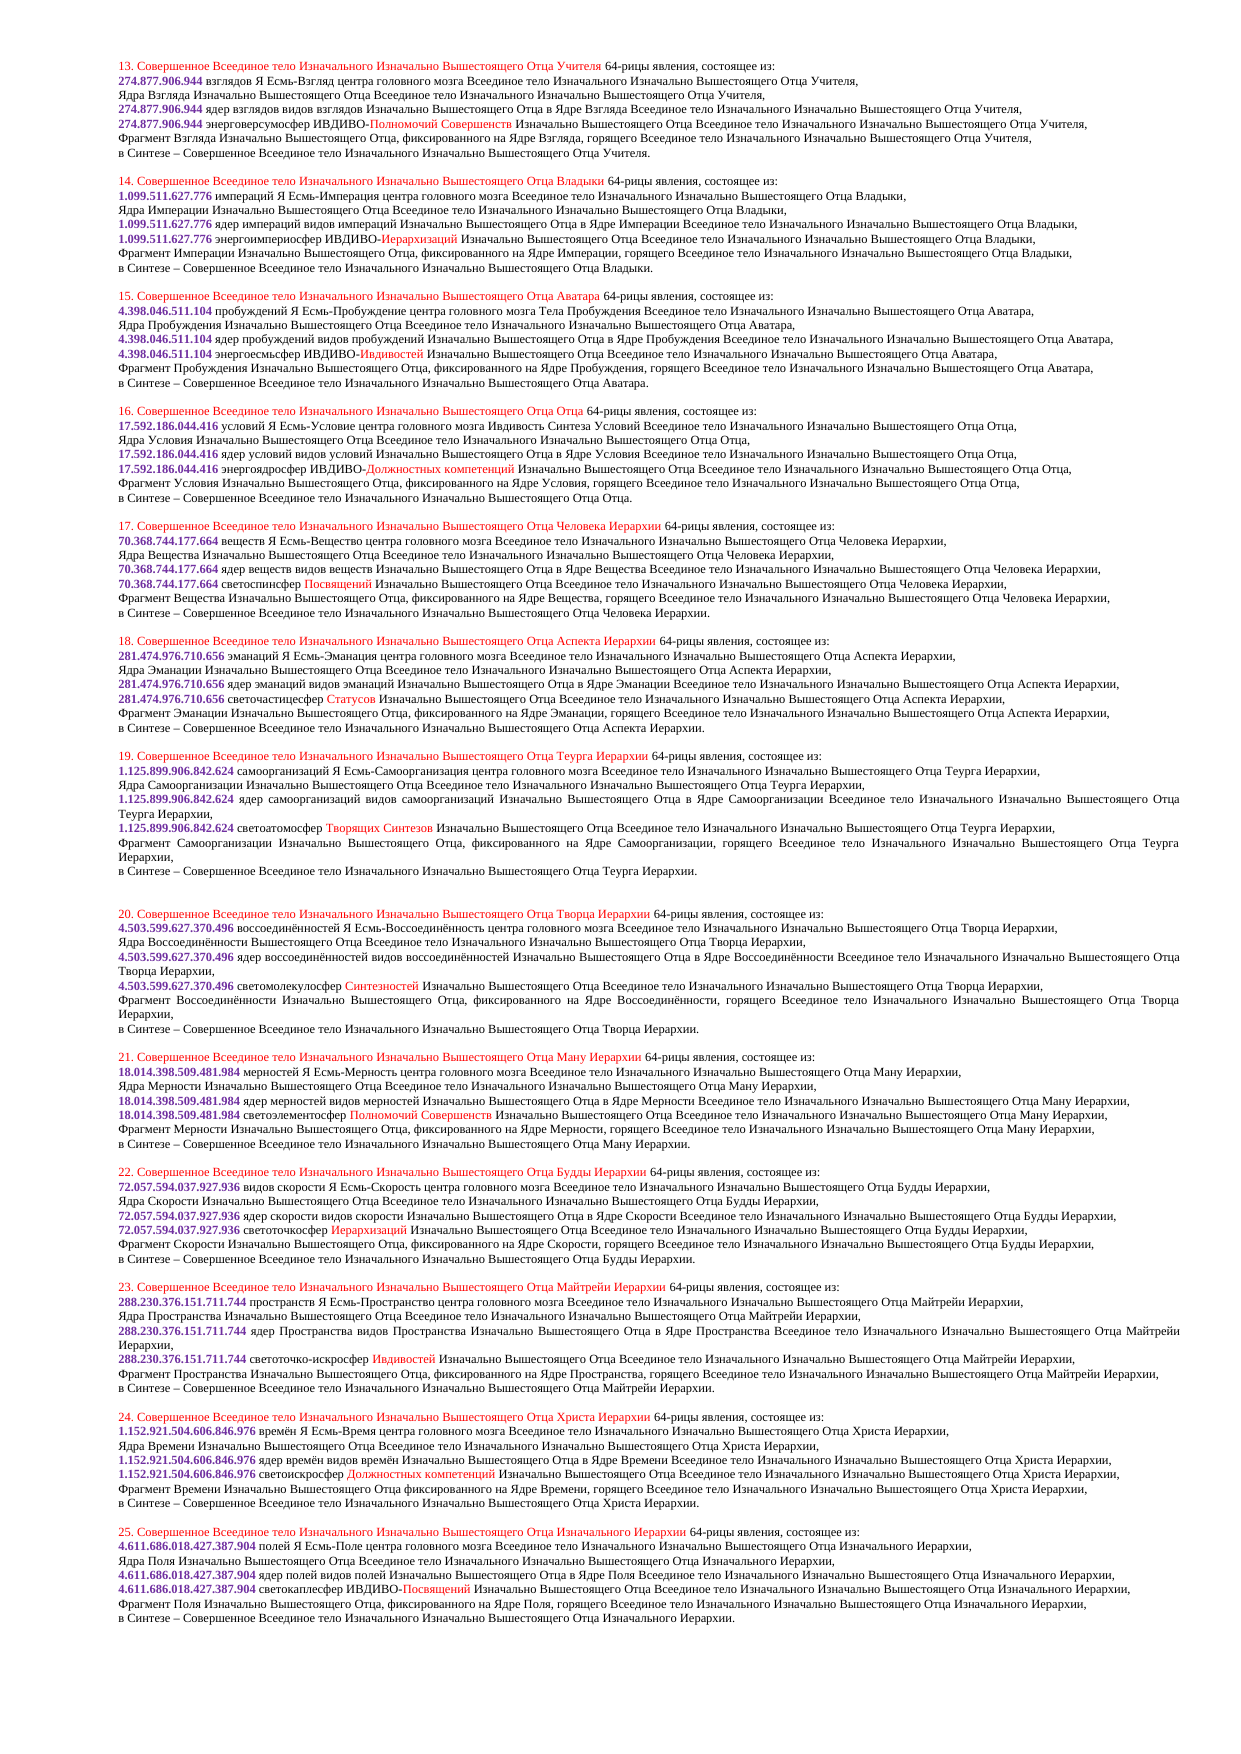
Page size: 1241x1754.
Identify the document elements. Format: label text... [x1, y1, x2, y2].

text Ядра Условия Изначально Вышестоящего Отца Всеединое тело Изначального Изначально Вышестоящего Отца Отца, [118, 433, 1181, 447]
text 20. Совершенное Всеединое тело Изначального Изначально Вышестоящего Отца Творца Иерархии 64-рицы явления, состоящее из: [118, 906, 1181, 921]
text в Синтезе – Совершенное Всеединое тело Изначального Изначально Вышестоящего Отца Изначального Иерархии. [118, 1611, 1181, 1625]
text Фрагмент Пространства Изначально Вышестоящего Отца, фиксированного на Ядре Пространства, горящего Всеединое тело Изначального Изначально Вышестоящего Отца Майтрейи Иерархии, [118, 1366, 1181, 1381]
text 18.014.398.509.481.984 светоэлементосфер Полномочий Совершенств Изначально Вышестоящего Отца Всеединое тело Изначального Изначально Вышестоящего Отца Ману Иерархии, [118, 1108, 1181, 1122]
text Ядра Воссоединённости Вышестоящего Отца Всеединое тело Изначального Изначально Вышестоящего Отца Творца Иерархии, [118, 935, 1181, 949]
text Фрагмент Условия Изначально Вышестоящего Отца, фиксированного на Ядре Условия, горящего Всеединое тело Изначального Изначально Вышестоящего Отца Отца, [118, 476, 1181, 490]
text 1.152.921.504.606.846.976 времён Я Есмь-Время центра головного мозга Всеединое тело Изначального Изначально Вышестоящего Отца Христа Иерархии, [118, 1424, 1181, 1438]
text 4.503.599.627.370.496 светомолекулосфер Синтезностей Изначально Вышестоящего Отца Всеединое тело Изначального Изначально Вышестоящего Отца Творца Иерархии, [118, 978, 1181, 993]
text 1.125.899.906.842.624 самоорганизаций Я Есмь-Самоорганизация центра головного мозга Всеединое тело Изначального Изначально Вышестоящего Отца Теурга Иерархии, [118, 763, 1181, 778]
text 288.230.376.151.711.744 светоточко-искросфер Ивдивостей Изначально Вышестоящего Отца Всеединое тело Изначального Изначально Вышестоящего Отца Майтрейи Иерархии, [118, 1352, 1181, 1366]
text в Синтезе – Совершенное Всеединое тело Изначального Изначально Вышестоящего Отца Христа Иерархии. [118, 1496, 1181, 1510]
text 281.474.976.710.656 ядер эманаций видов эманаций Изначально Вышестоящего Отца в Ядре Эманации Всеединое тело Изначального Изначально Вышестоящего Отца Аспекта Иерархии, [118, 677, 1181, 692]
text 281.474.976.710.656 эманаций Я Есмь-Эманация центра головного мозга Всеединое тело Изначального Изначально Вышестоящего Отца Аспекта Иерархии, [118, 648, 1181, 663]
text 18.014.398.509.481.984 ядер мерностей видов мерностей Изначально Вышестоящего Отца в Ядре Мерности Всеединое тело Изначального Изначально Вышестоящего Отца Ману Иерархии, [118, 1093, 1181, 1108]
text 1.125.899.906.842.624 светоатомосфер Творящих Синтезов Изначально Вышестоящего Отца Всеединое тело Изначального Изначально Вышестоящего Отца Теурга Иерархии, [118, 821, 1181, 835]
text 274.877.906.944 взглядов Я Есмь-Взгляд центра головного мозга Всеединое тело Изначального Изначально Вышестоящего Отца Учителя, [118, 73, 1181, 88]
text в Синтезе – Совершенное Всеединое тело Изначального Изначально Вышестоящего Отца Майтрейи Иерархии. [118, 1381, 1181, 1395]
text Ядра Пробуждения Изначально Вышестоящего Отца Всеединое тело Изначального Изначально Вышестоящего Отца Аватара, [118, 318, 1181, 332]
text 274.877.906.944 энерговерсумосфер ИВДИВО-Полномочий Совершенств Изначально Вышестоящего Отца Всеединое тело Изначального Изначально Вышестоящего Отца Учителя, [118, 117, 1181, 131]
text Фрагмент Скорости Изначально Вышестоящего Отца, фиксированного на Ядре Скорости, горящего Всеединое тело Изначального Изначально Вышестоящего Отца Будды Иерархии, [118, 1237, 1181, 1251]
text Фрагмент Поля Изначально Вышестоящего Отца, фиксированного на Ядре Поля, горящего Всеединое тело Изначального Изначально Вышестоящего Отца Изначального Иерархии, [118, 1596, 1181, 1611]
text 18. Совершенное Всеединое тело Изначального Изначально Вышестоящего Отца Аспекта Иерархии 64-рицы явления, состоящее из: [118, 634, 1181, 648]
text 22. Совершенное Всеединое тело Изначального Изначально Вышестоящего Отца Будды Иерархии 64-рицы явления, состоящее из: [118, 1165, 1181, 1179]
text 1.099.511.627.776 ядер импераций видов импераций Изначально Вышестоящего Отца в Ядре Имперации Всеединое тело Изначального Изначально Вышестоящего Отца Владыки, [118, 217, 1181, 232]
text в Синтезе – Совершенное Всеединое тело Изначального Изначально Вышестоящего Отца Человека Иерархии. [118, 605, 1181, 620]
text 70.368.744.177.664 светоспинсфер Посвящений Изначально Вышестоящего Отца Всеединое тело Изначального Изначально Вышестоящего Отца Человека Иерархии, [118, 577, 1181, 591]
text в Синтезе – Совершенное Всеединое тело Изначального Изначально Вышестоящего Отца Будды Иерархии. [118, 1251, 1181, 1266]
text 19. Совершенное Всеединое тело Изначального Изначально Вышестоящего Отца Теурга Иерархии 64-рицы явления, состоящее из: [118, 749, 1181, 763]
text Ядра Вещества Изначально Вышестоящего Отца Всеединое тело Изначального Изначально Вышестоящего Отца Человека Иерархии, [118, 548, 1181, 562]
text 281.474.976.710.656 светочастицесфер Статусов Изначально Вышестоящего Отца Всеединое тело Изначального Изначально Вышестоящего Отца Аспекта Иерархии, [118, 692, 1181, 706]
text 4.503.599.627.370.496 ядер воссоединённостей видов воссоединённостей Изначально Вышестоящего Отца в Ядре Воссоединённости Всеединое тело Изначального Изначально Вышестоящего Отца Творца Иерархии, [118, 949, 1181, 978]
text Ядра Скорости Изначально Вышестоящего Отца Всеединое тело Изначального Изначально Вышестоящего Отца Будды Иерархии, [118, 1194, 1181, 1208]
text Фрагмент Взгляда Изначально Вышестоящего Отца, фиксированного на Ядре Взгляда, горящего Всеединое тело Изначального Изначально Вышестоящего Отца Учителя, [118, 131, 1181, 145]
text Ядра Самоорганизации Изначально Вышестоящего Отца Всеединое тело Изначального Изначально Вышестоящего Отца Теурга Иерархии, [118, 778, 1181, 792]
text Ядра Эманации Изначально Вышестоящего Отца Всеединое тело Изначального Изначально Вышестоящего Отца Аспекта Иерархии, [118, 663, 1181, 677]
text Ядра Мерности Изначально Вышестоящего Отца Всеединое тело Изначального Изначально Вышестоящего Отца Ману Иерархии, [118, 1079, 1181, 1093]
text Ядра Поля Изначально Вышестоящего Отца Всеединое тело Изначального Изначально Вышестоящего Отца Изначального Иерархии, [118, 1553, 1181, 1568]
text 14. Совершенное Всеединое тело Изначального Изначально Вышестоящего Отца Владыки 64-рицы явления, состоящее из: [118, 174, 1181, 188]
text 15. Совершенное Всеединое тело Изначального Изначально Вышестоящего Отца Аватара 64-рицы явления, состоящее из: [118, 289, 1181, 303]
text 4.611.686.018.427.387.904 полей Я Есмь-Поле центра головного мозга Всеединое тело Изначального Изначально Вышестоящего Отца Изначального Иерархии, [118, 1539, 1181, 1553]
text 17.592.186.044.416 ядер условий видов условий Изначально Вышестоящего Отца в Ядре Условия Всеединое тело Изначального Изначально Вышестоящего Отца Отца, [118, 447, 1181, 462]
text в Синтезе – Совершенное Всеединое тело Изначального Изначально Вышестоящего Отца Теурга Иерархии. [118, 864, 1181, 878]
text 21. Совершенное Всеединое тело Изначального Изначально Вышестоящего Отца Ману Иерархии 64-рицы явления, состоящее из: [118, 1050, 1181, 1064]
text в Синтезе – Совершенное Всеединое тело Изначального Изначально Вышестоящего Отца Аспекта Иерархии. [118, 720, 1181, 735]
text 72.057.594.037.927.936 ядер скорости видов скорости Изначально Вышестоящего Отца в Ядре Скорости Всеединое тело Изначального Изначально Вышестоящего Отца Будды Иерархии, [118, 1208, 1181, 1223]
text 4.611.686.018.427.387.904 светокаплесфер ИВДИВО-Посвящений Изначально Вышестоящего Отца Всеединое тело Изначального Изначально Вышестоящего Отца Изначального Иерархии, [118, 1582, 1181, 1596]
text 17.592.186.044.416 условий Я Есмь-Условие центра головного мозга Ивдивость Синтеза Условий Всеединое тело Изначального Изначально Вышестоящего Отца Отца, [118, 418, 1181, 433]
text 4.398.046.511.104 пробуждений Я Есмь-Пробуждение центра головного мозга Тела Пробуждения Всеединое тело Изначального Изначально Вышестоящего Отца Аватара, [118, 303, 1181, 318]
text 72.057.594.037.927.936 светоточкосфер Иерархизаций Изначально Вышестоящего Отца Всеединое тело Изначального Изначально Вышестоящего Отца Будды Иерархии, [118, 1223, 1181, 1237]
text 72.057.594.037.927.936 видов скорости Я Есмь-Скорость центра головного мозга Всеединое тело Изначального Изначально Вышестоящего Отца Будды Иерархии, [118, 1179, 1181, 1194]
text Фрагмент Имперации Изначально Вышестоящего Отца, фиксированного на Ядре Имперации, горящего Всеединое тело Изначального Изначально Вышестоящего Отца Владыки, [118, 246, 1181, 260]
text в Синтезе – Совершенное Всеединое тело Изначального Изначально Вышестоящего Отца Владыки. [118, 260, 1181, 275]
text 25. Совершенное Всеединое тело Изначального Изначально Вышестоящего Отца Изначального Иерархии 64-рицы явления, состоящее из: [118, 1524, 1181, 1539]
text 24. Совершенное Всеединое тело Изначального Изначально Вышестоящего Отца Христа Иерархии 64-рицы явления, состоящее из: [118, 1409, 1181, 1424]
text Фрагмент Самоорганизации Изначально Вышестоящего Отца, фиксированного на Ядре Самоорганизации, горящего Всеединое тело Изначального Изначально Вышестоящего Отца Теурга Иерархии, [118, 835, 1181, 864]
text 17. Совершенное Всеединое тело Изначального Изначально Вышестоящего Отца Человека Иерархии 64-рицы явления, состоящее из: [118, 519, 1181, 533]
text в Синтезе – Совершенное Всеединое тело Изначального Изначально Вышестоящего Отца Ману Иерархии. [118, 1136, 1181, 1151]
text Фрагмент Мерности Изначально Вышестоящего Отца, фиксированного на Ядре Мерности, горящего Всеединое тело Изначального Изначально Вышестоящего Отца Ману Иерархии, [118, 1122, 1181, 1136]
text Ядра Времени Изначально Вышестоящего Отца Всеединое тело Изначального Изначально Вышестоящего Отца Христа Иерархии, [118, 1438, 1181, 1453]
text 23. Совершенное Всеединое тело Изначального Изначально Вышестоящего Отца Майтрейи Иерархии 64-рицы явления, состоящее из: [118, 1280, 1181, 1294]
text Фрагмент Вещества Изначально Вышестоящего Отца, фиксированного на Ядре Вещества, горящего Всеединое тело Изначального Изначально Вышестоящего Отца Человека Иерархии, [118, 591, 1181, 605]
text Фрагмент Пробуждения Изначально Вышестоящего Отца, фиксированного на Ядре Пробуждения, горящего Всеединое тело Изначального Изначально Вышестоящего Отца Аватара, [118, 361, 1181, 375]
text Ядра Пространства Изначально Вышестоящего Отца Всеединое тело Изначального Изначально Вышестоящего Отца Майтрейи Иерархии, [118, 1309, 1181, 1323]
text 1.152.921.504.606.846.976 ядер времён видов времён Изначально Вышестоящего Отца в Ядре Времени Всеединое тело Изначального Изначально Вышестоящего Отца Христа Иерархии, [118, 1453, 1181, 1467]
text в Синтезе – Совершенное Всеединое тело Изначального Изначально Вышестоящего Отца Отца. [118, 490, 1181, 505]
text 274.877.906.944 ядер взглядов видов взглядов Изначально Вышестоящего Отца в Ядре Взгляда Всеединое тело Изначального Изначально Вышестоящего Отца Учителя, [118, 102, 1181, 117]
text Фрагмент Времени Изначально Вышестоящего Отца фиксированного на Ядре Времени, горящего Всеединое тело Изначального Изначально Вышестоящего Отца Христа Иерархии, [118, 1481, 1181, 1496]
text в Синтезе – Совершенное Всеединое тело Изначального Изначально Вышестоящего Отца Творца Иерархии. [118, 1021, 1181, 1036]
text 4.503.599.627.370.496 воссоединённостей Я Есмь-Воссоединённость центра головного мозга Всеединое тело Изначального Изначально Вышестоящего Отца Творца Иерархии, [118, 921, 1181, 935]
text 16. Совершенное Всеединое тело Изначального Изначально Вышестоящего Отца Отца 64-рицы явления, состоящее из: [118, 404, 1181, 418]
text Фрагмент Эманации Изначально Вышестоящего Отца, фиксированного на Ядре Эманации, горящего Всеединое тело Изначального Изначально Вышестоящего Отца Аспекта Иерархии, [118, 706, 1181, 720]
text 288.230.376.151.711.744 ядер Пространства видов Пространства Изначально Вышестоящего Отца в Ядре Пространства Всеединое тело Изначального Изначально Вышестоящего Отца Майтрейи Иерархии, [118, 1323, 1181, 1352]
text 4.611.686.018.427.387.904 ядер полей видов полей Изначально Вышестоящего Отца в Ядре Поля Всеединое тело Изначального Изначально Вышестоящего Отца Изначального Иерархии, [118, 1568, 1181, 1582]
text в Синтезе – Совершенное Всеединое тело Изначального Изначально Вышестоящего Отца Аватара. [118, 375, 1181, 390]
text 288.230.376.151.711.744 пространств Я Есмь-Пространство центра головного мозга Всеединое тело Изначального Изначально Вышестоящего Отца Майтрейи Иерархии, [118, 1294, 1181, 1309]
text Ядра Имперации Изначально Вышестоящего Отца Всеединое тело Изначального Изначально Вышестоящего Отца Владыки, [118, 203, 1181, 217]
text 18.014.398.509.481.984 мерностей Я Есмь-Мерность центра головного мозга Всеединое тело Изначального Изначально Вышестоящего Отца Ману Иерархии, [118, 1064, 1181, 1079]
text 1.099.511.627.776 импераций Я Есмь-Имперация центра головного мозга Всеединое тело Изначального Изначально Вышестоящего Отца Владыки, [118, 188, 1181, 203]
text Фрагмент Воссоединённости Изначально Вышестоящего Отца, фиксированного на Ядре Воссоединённости, горящего Всеединое тело Изначального Изначально Вышестоящего Отца Творца Иерархии, [118, 993, 1181, 1021]
text 1.125.899.906.842.624 ядер самоорганизаций видов самоорганизаций Изначально Вышестоящего Отца в Ядре Самоорганизации Всеединое тело Изначального Изначально Вышестоящего Отца Теурга Иерархии, [118, 792, 1181, 821]
text 4.398.046.511.104 ядер пробуждений видов пробуждений Изначально Вышестоящего Отца в Ядре Пробуждения Всеединое тело Изначального Изначально Вышестоящего Отца Аватара, [118, 332, 1181, 347]
text Ядра Взгляда Изначально Вышестоящего Отца Всеединое тело Изначального Изначально Вышестоящего Отца Учителя, [118, 88, 1181, 102]
text 70.368.744.177.664 ядер веществ видов веществ Изначально Вышестоящего Отца в Ядре Вещества Всеединое тело Изначального Изначально Вышестоящего Отца Человека Иерархии, [118, 562, 1181, 577]
text 17.592.186.044.416 энергоядросфер ИВДИВО-Должностных компетенций Изначально Вышестоящего Отца Всеединое тело Изначального Изначально Вышестоящего Отца Отца, [118, 462, 1181, 476]
text 70.368.744.177.664 веществ Я Есмь-Вещество центра головного мозга Всеединое тело Изначального Изначально Вышестоящего Отца Человека Иерархии, [118, 533, 1181, 548]
text в Синтезе – Совершенное Всеединое тело Изначального Изначально Вышестоящего Отца Учителя. [118, 145, 1181, 160]
text 1.152.921.504.606.846.976 светоискросфер Должностных компетенций Изначально Вышестоящего Отца Всеединое тело Изначального Изначально Вышестоящего Отца Христа Иерархии, [118, 1467, 1181, 1481]
text 13. Совершенное Всеединое тело Изначального Изначально Вышестоящего Отца Учителя 64-рицы явления, состоящее из: [118, 59, 1181, 73]
text 4.398.046.511.104 энергоесмьсфер ИВДИВО-Ивдивостей Изначально Вышестоящего Отца Всеединое тело Изначального Изначально Вышестоящего Отца Аватара, [118, 347, 1181, 361]
text 1.099.511.627.776 энергоимпериосфер ИВДИВО-Иерархизаций Изначально Вышестоящего Отца Всеединое тело Изначального Изначально Вышестоящего Отца Владыки, [118, 232, 1181, 246]
